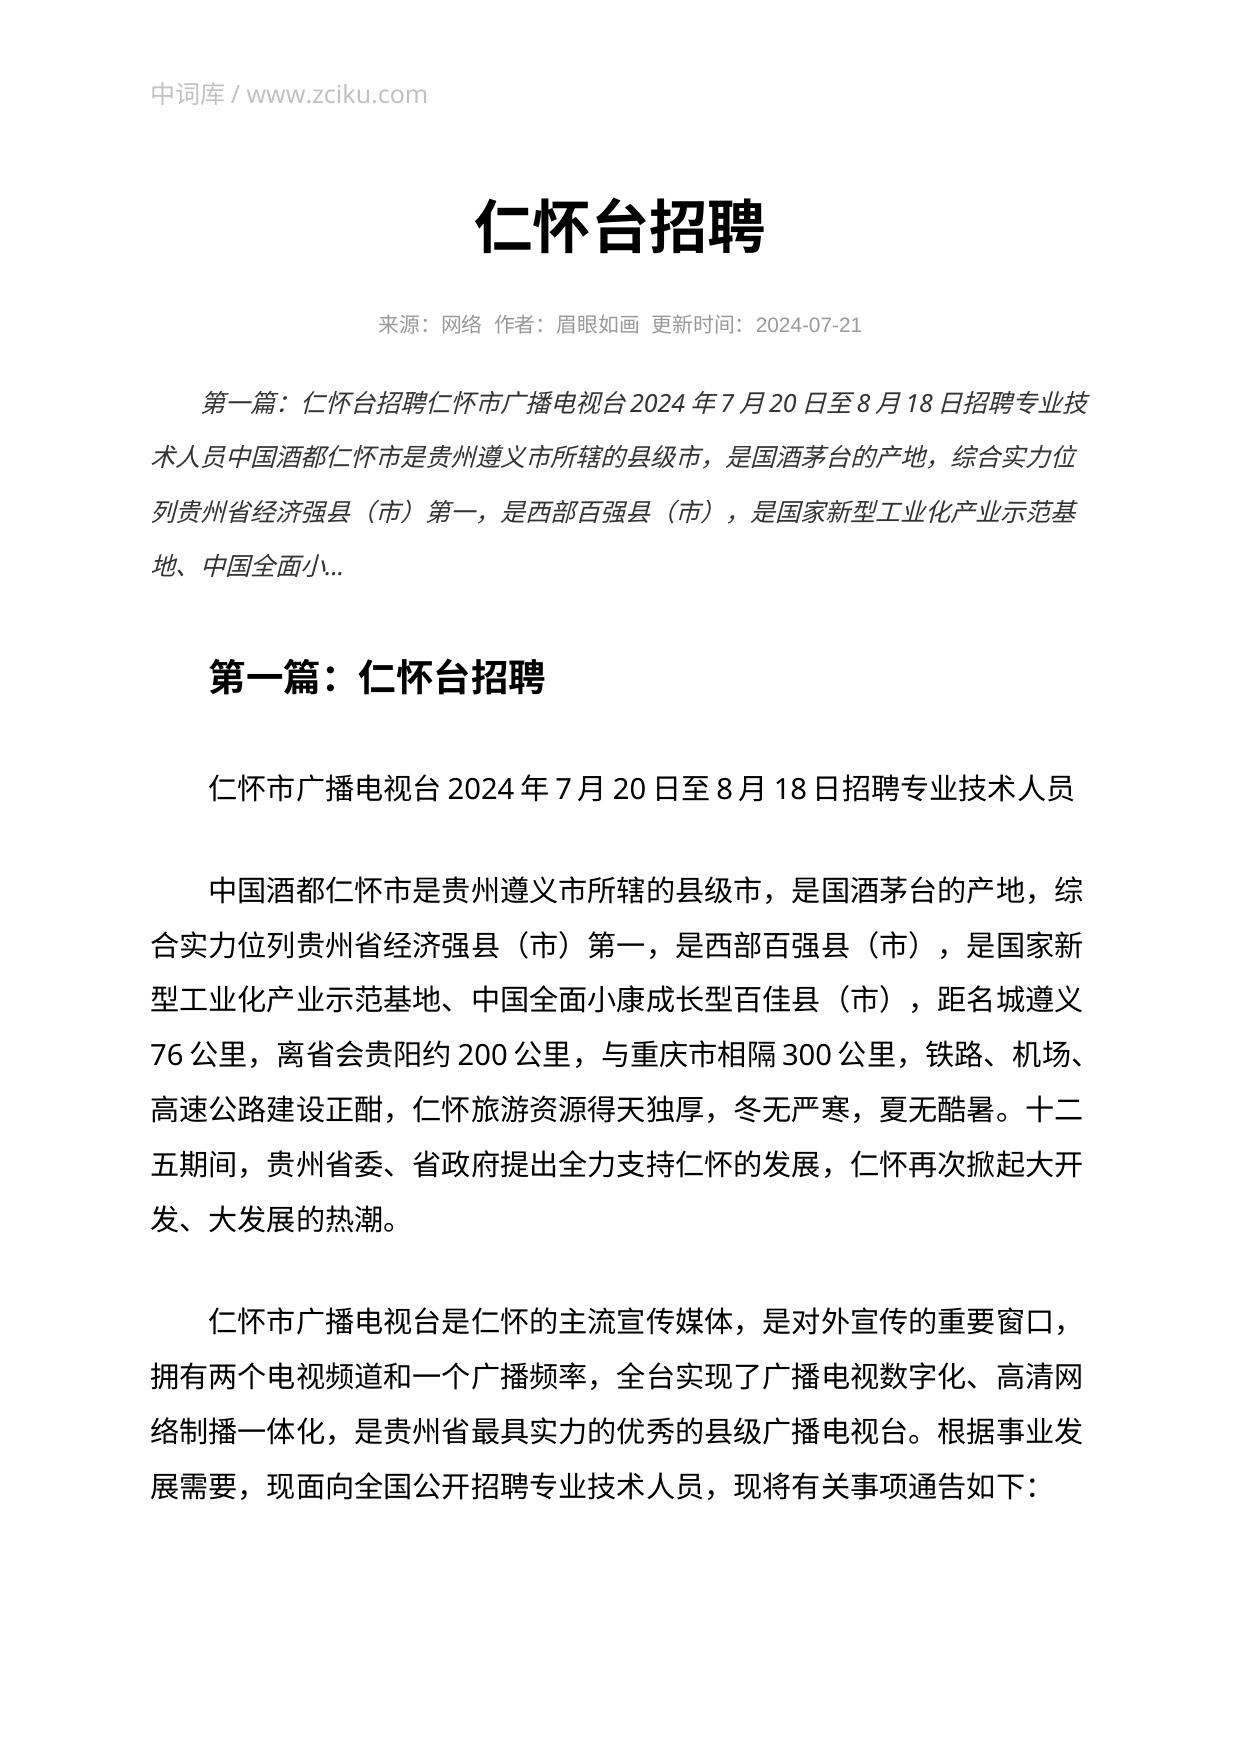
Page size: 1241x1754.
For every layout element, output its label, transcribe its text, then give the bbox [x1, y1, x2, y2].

text 第一篇：仁怀台招聘 [150, 648, 1090, 702]
text 仁怀市广播电视台2024年7月20日至8月18日招聘专业技术人员 [150, 765, 1090, 808]
text 仁怀市广播电视台是仁怀的主流宣传媒体，是对外宣传的重要窗口，拥有两个电视频道和一个广播频率，全台实现了广播电视数字化、高清网络制播一体化，是贵州省最具实力的优秀的县级广播电视台。根据事业发展需要，现面向全国公开招聘专业技术人员，现将有关事项通告如下： [150, 1298, 1090, 1505]
text 来源：网络 作者：眉眼如画 更新时间：2024-07-21 [150, 313, 1090, 337]
text 中国酒都仁怀市是贵州遵义市所辖的县级市，是国酒茅台的产地，综合实力位列贵州省经济强县（市）第一，是西部百强县（市），是国家新型工业化产业示范基地、中国全面小康成长型百佳县（市），距名城遵义76公里，离省会贵阳约200公里，与重庆市相隔300公里，铁路、机场、高速公路建设正酣，仁怀旅游资源得天独厚，冬无严寒，夏无酷暑。十二五期间，贵州省委、省政府提出全力支持仁怀的发展，仁怀再次掀起大开发、大发展的热潮。 [150, 867, 1090, 1239]
subtitle 仁怀台招聘 [150, 181, 1090, 266]
text 第一篇：仁怀台招聘仁怀市广播电视台2024年7月20日至8月18日招聘专业技术人员中国酒都仁怀市是贵州遵义市所辖的县级市，是国酒茅台的产地，综合实力位列贵州省经济强县（市）第一，是西部百强县（市），是国家新型工业化产业示范基地、中国全面小... [150, 383, 1090, 583]
